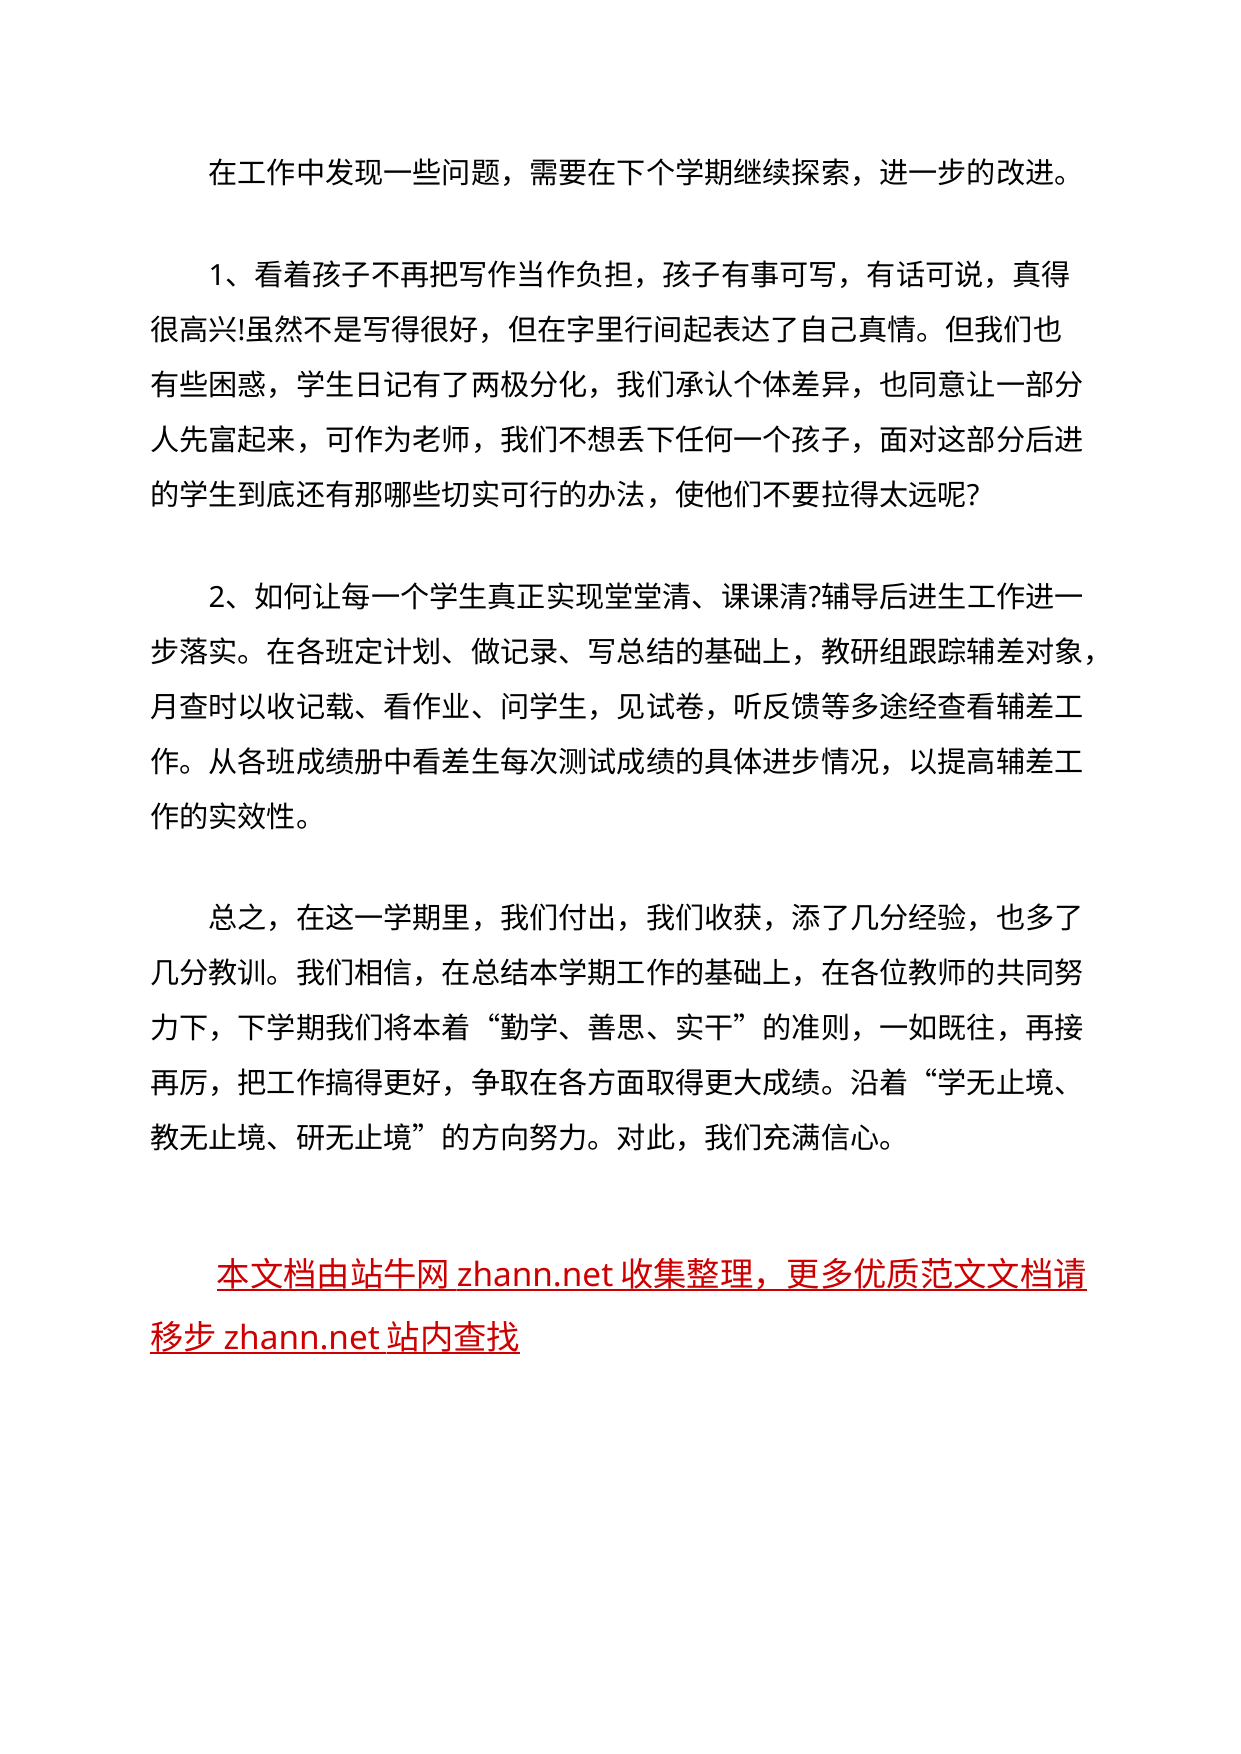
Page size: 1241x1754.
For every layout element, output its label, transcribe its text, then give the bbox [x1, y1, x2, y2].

text 总之，在这一学期里，我们付出，我们收获，添了几分经验，也多了几分教训。我们相信，在总结本学期工作的基础上，在各位教师的共同努力下，下学期我们将本着“勤学、善思、实干”的准则，一如既往，再接再厉，把工作搞得更好，争取在各方面取得更大成绩。沿着“学无止境、教无止境、研无止境”的方向努力。对此，我们充满信心。 [150, 895, 1090, 1157]
text 1、看着孩子不再把写作当作负担，孩子有事可写，有话可说，真得很高兴!虽然不是写得很好，但在字里行间起表达了自己真情。但我们也有些困惑，学生日记有了两极分化，我们承认个体差异，也同意让一部分人先富起来，可作为老师，我们不想丢下任何一个孩子，面对这部分后进的学生到底还有那哪些切实可行的办法，使他们不要拉得太远呢? [150, 252, 1090, 514]
text 在工作中发现一些问题，需要在下个学期继续探索，进一步的改进。 [150, 150, 1090, 192]
text 2、如何让每一个学生真正实现堂堂清、课课清?辅导后进生工作进一步落实。在各班定计划、做记录、写总结的基础上，教研组跟踪辅差对象，月查时以收记载、看作业、问学生，见试卷，听反馈等多途经查看辅差工作。从各班成绩册中看差生每次测试成绩的具体进步情况，以提高辅差工作的实效性。 [150, 573, 1090, 836]
text 本文档由站牛网zhann.net收集整理，更多优质范文文档请移步zhann.net站内查找 [150, 1248, 1090, 1359]
